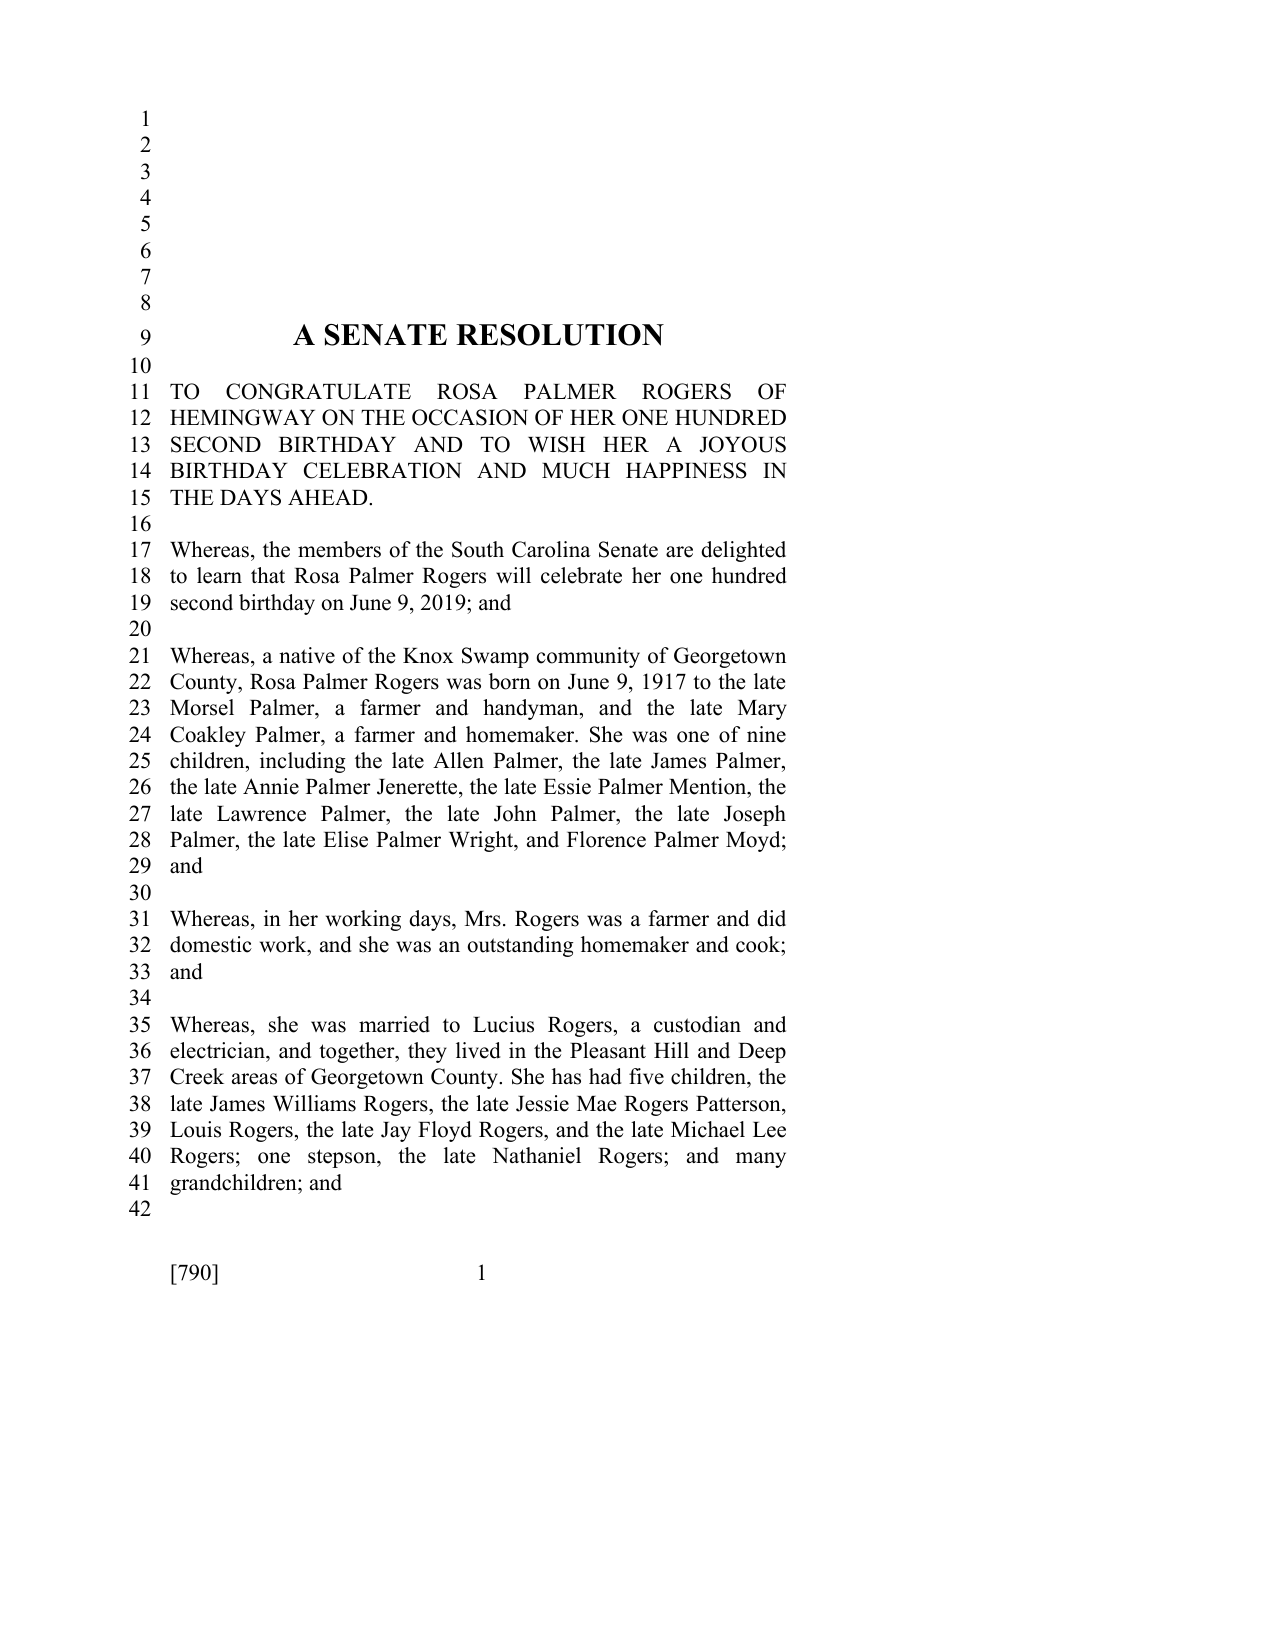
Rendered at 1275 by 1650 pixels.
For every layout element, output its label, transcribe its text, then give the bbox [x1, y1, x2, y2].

text Whereas, a native of the Knox Swamp community of Georgetown County, Rosa Palmer Rogers was born on June 9, 1917 to the late Morsel Palmer, a farmer and handyman, and the late Mary Coakley Palmer, a farmer and homemaker. She was one of nine children, including the late Allen Palmer, the late James Palmer, the late Annie Palmer Jenerette, the late Essie Palmer Mention, the late Lawrence Palmer, the late John Palmer, the late Joseph Palmer, the late Elise Palmer Wright, and Florence Palmer Moyd; and [169, 642, 787, 879]
text Whereas, she was married to Lucius Rogers, a custodian and electrician, and together, they lived in the Pleasant Hill and Deep Creek areas of Georgetown County. She has had five children, the late James Williams Rogers, the late Jessie Mae Rogers Patterson, Louis Rogers, the late Jay Floyd Rogers, and the late Michael Lee Rogers; one stepson, the late Nathaniel Rogers; and many grandchildren; and [169, 1011, 787, 1195]
text TO CONGRATULATE ROSA PALMER ROGERS OF HEMINGWAY ON THE OCCASION OF HER ONE HUNDRED SECOND BIRTHDAY AND TO WISH HER A JOYOUS BIRTHDAY CELEBRATION AND MUCH HAPPINESS IN THE DAYS AHEAD. [169, 378, 787, 510]
text A SENATE RESOLUTION [169, 316, 787, 352]
text Whereas, the members of the South Carolina Senate are delighted to learn that Rosa Palmer Rogers will celebrate her one hundred second birthday on June 9, 2019; and [169, 536, 787, 615]
text Whereas, in her working days, Mrs. Rogers was a farmer and did domestic work, and she was an outstanding homemaker and cook; and [169, 905, 787, 984]
